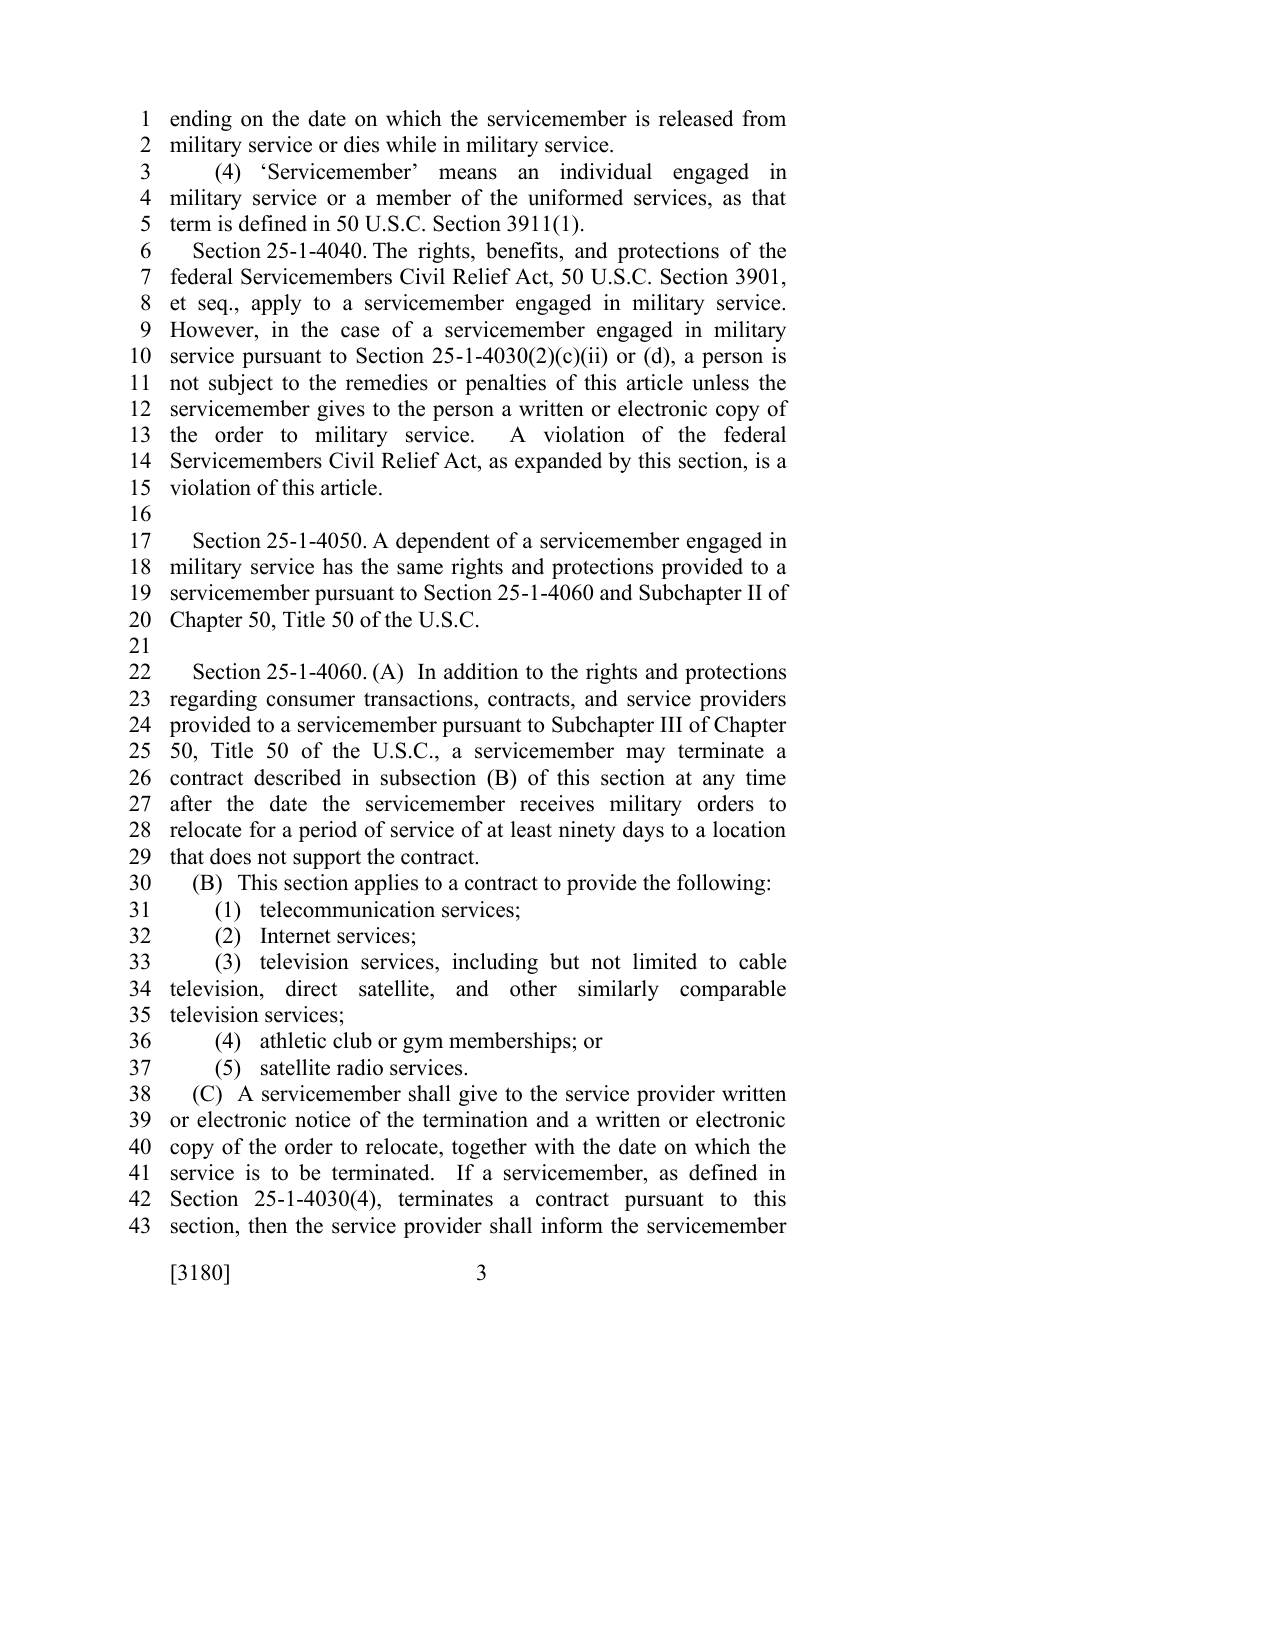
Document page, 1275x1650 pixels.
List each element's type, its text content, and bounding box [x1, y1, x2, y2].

text (2) Internet services; [169, 922, 787, 948]
text (3) television services, including but not limited to cable television, direct satellite, and other similarly comparable television services; [169, 948, 787, 1027]
text (5) satellite radio services. [169, 1054, 787, 1080]
text (B) This section applies to a contract to provide the following: [169, 869, 787, 896]
text (4) ‘Servicemember’ means an individual engaged in military service or a member of the uniformed services, as that term is defined in 50 U.S.C. Section 3911(1). [169, 158, 787, 237]
text Section 25-1-4050. A dependent of a servicemember engaged in military service has the same rights and protections provided to a servicemember pursuant to Section 25-1-4060 and Subchapter II of Chapter 50, Title 50 of the U.S.C. [169, 527, 787, 632]
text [169, 1080, 787, 1238]
text Section 25-1-4040. The rights, benefits, and protections of the federal Servicemembers Civil Relief Act, 50 U.S.C. Section 3901, et seq., apply to a servicemember engaged in military service. However, in the case of a servicemember engaged in military service pursuant to Section 25-1-4030(2)(c)(ii) or (d), a person is not subject to the remedies or penalties of this article unless the servicemember gives to the person a written or electronic copy of the order to military service. A violation of the federal Servicemembers Civil Relief Act, as expanded by this section, is a violation of this article. [169, 237, 787, 500]
text Section 25-1-4060. (A) In addition to the rights and protections regarding consumer transactions, contracts, and service providers provided to a servicemember pursuant to Subchapter III of Chapter 50, Title 50 of the U.S.C., a servicemember may terminate a contract described in subsection (B) of this section at any time after the date the servicemember receives military orders to relocate for a period of service of at least ninety days to a location that does not support the contract. [169, 658, 787, 869]
text (1) telecommunication services; [169, 896, 787, 922]
text (4) athletic club or gym memberships; or [169, 1027, 787, 1054]
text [169, 105, 787, 158]
